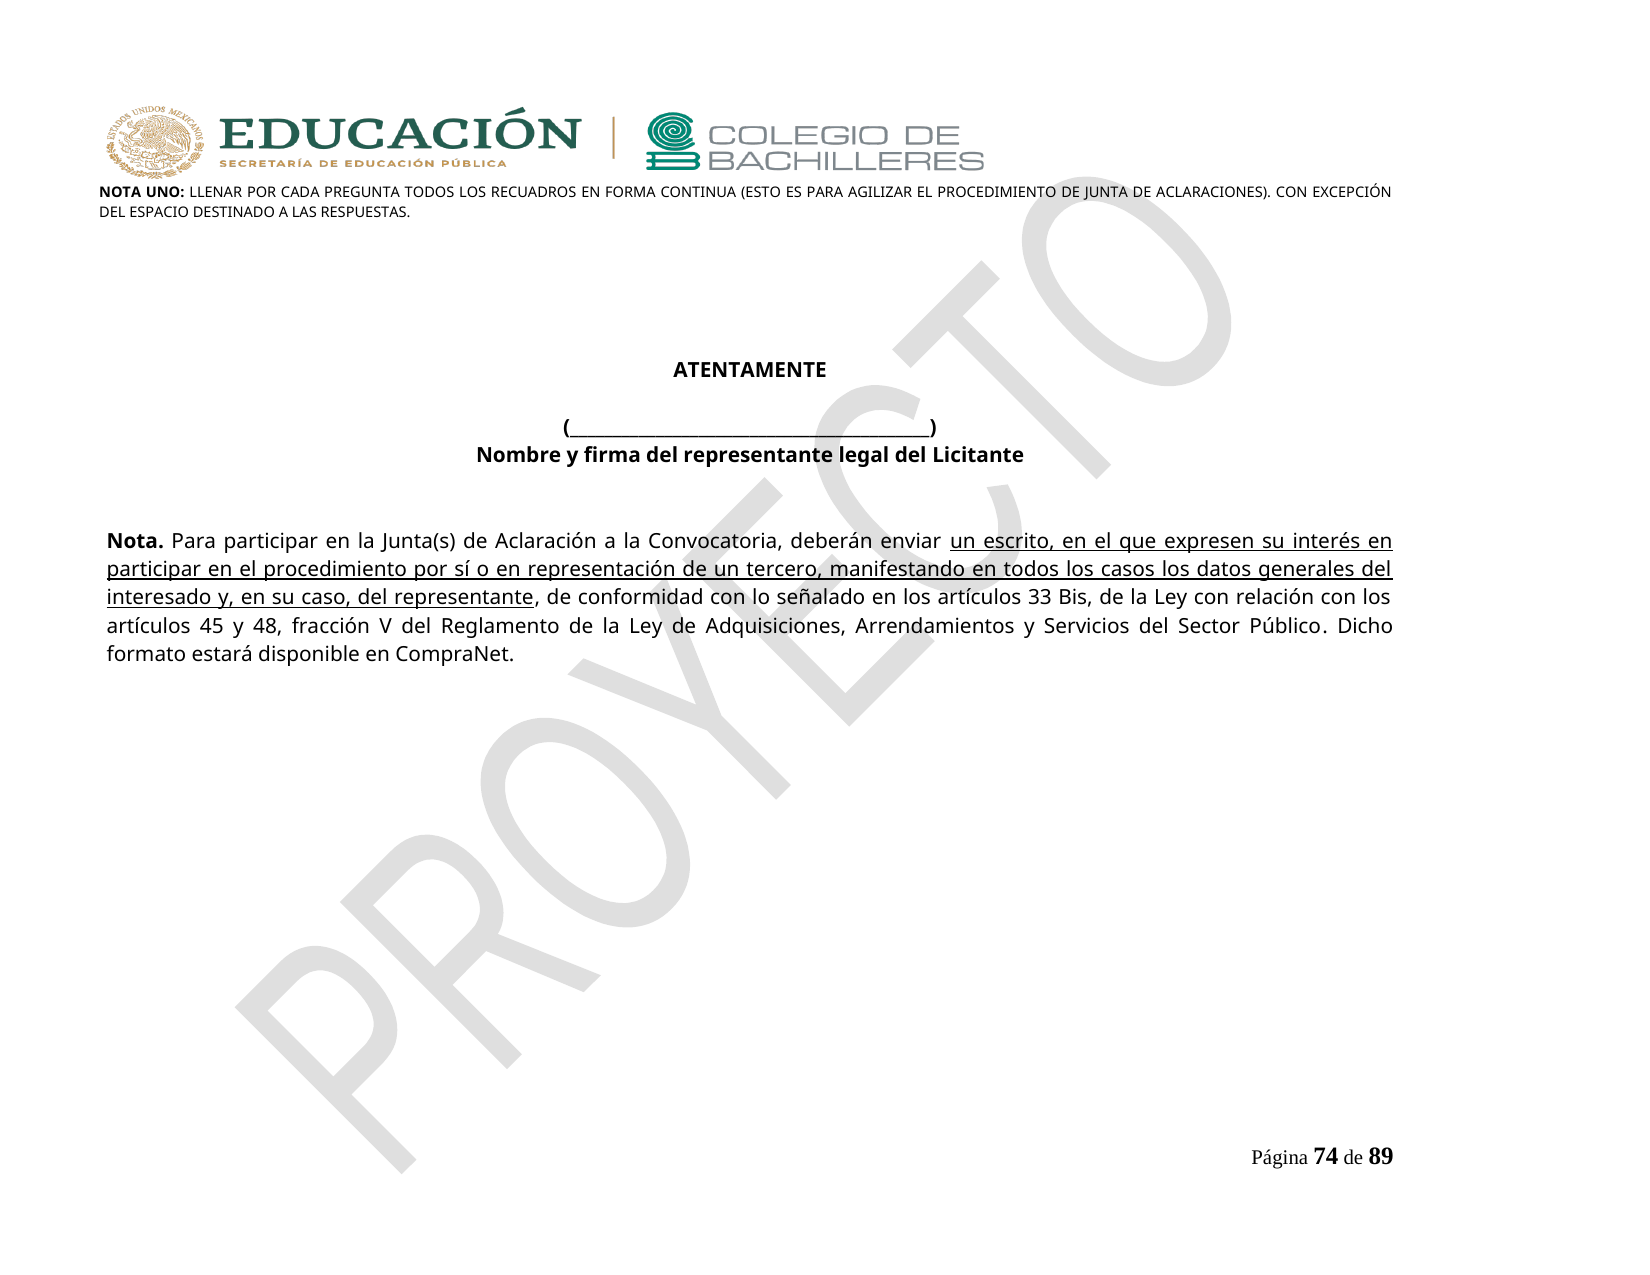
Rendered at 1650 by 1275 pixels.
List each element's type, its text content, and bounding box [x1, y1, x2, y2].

text Nota. Para participar en la Junta(s) de Aclaración a la Convocatoria, deberán enviar un escrito, en el que expresen su interés en participar en el procedimiento por sí o en representación de un tercero, manifestando en todos los casos los datos generales del interesado y, en su caso, del representante, de conformidad con lo señalado en los artículos 33 Bis, de la Ley con relación con los artículos 45 y 48, fracción V del Reglamento de la Ley de Adquisiciones, Arrendamientos y Servicios del Sector Público. Dicho formato estará disponible en CompraNet. [106, 579, 1393, 668]
picture [106, 106, 984, 179]
text (__________________________________________) [106, 412, 1393, 440]
text Nombre y firma del representante legal del Licitante [106, 440, 1393, 469]
text Nota. Para participar en la Junta(s) de Aclaración a la Convocatoria, deberán enviar un escrito, en el que expresen su interés en participar en el procedimiento por sí o en representación de un tercero, manifestando en todos los casos los datos generales del interesado y, en su caso, del representante, de conformidad con lo señalado en los artículos 33 Bis, de la Ley con relación con los artículos 45 y 48, fracción V del Reglamento de la Ley de Adquisiciones, Arrendamientos y Servicios del Sector Público. Dicho formato estará disponible en CompraNet. [106, 526, 1393, 578]
text NOTA UNO: LLENAR POR CADA PREGUNTA TODOS LOS RECUADROS EN FORMA CONTINUA (ESTO ES PARA AGILIZAR EL PROCEDIMIENTO DE JUNTA DE ACLARACIONES). CON EXCEPCIÓN DEL ESPACIO DESTINADO A LAS RESPUESTAS. [99, 182, 1393, 221]
text ATENTAMENTE [106, 355, 1393, 383]
